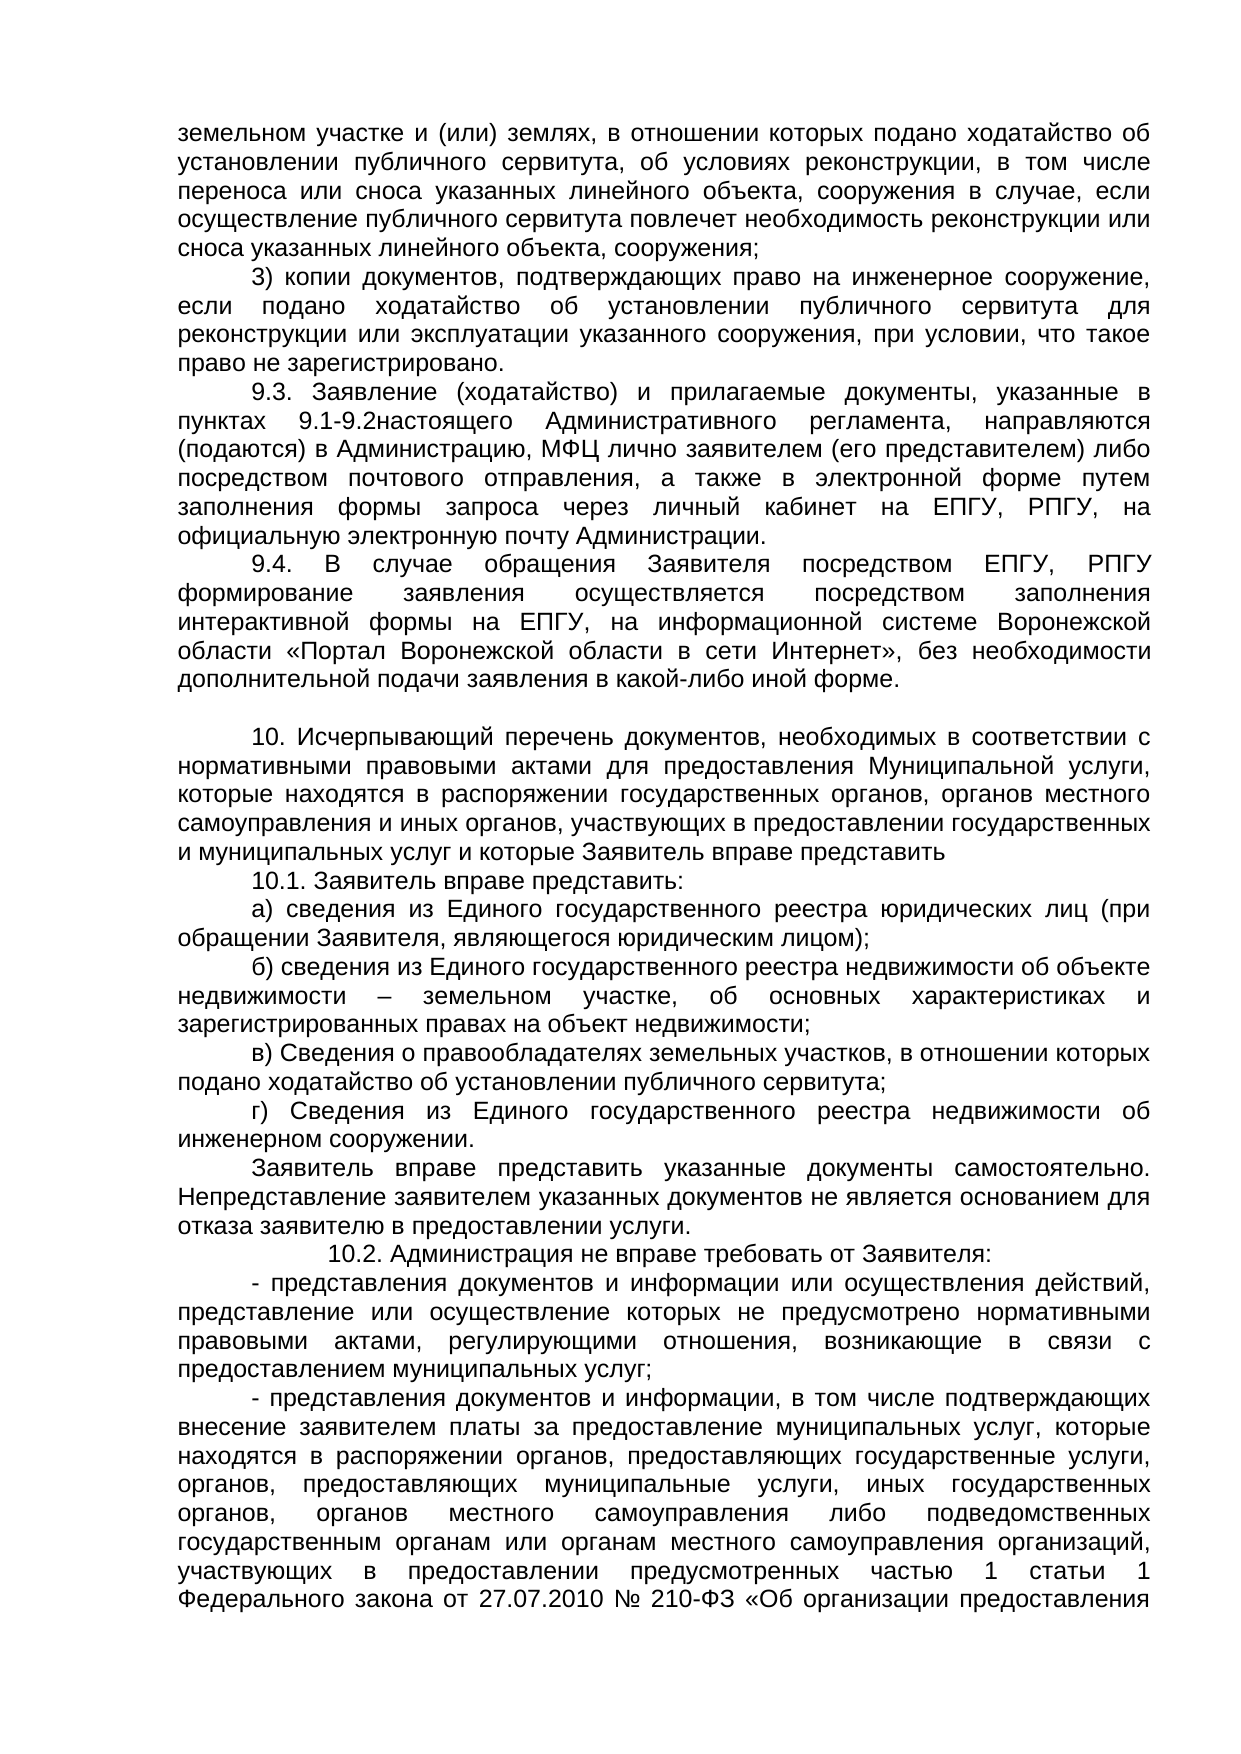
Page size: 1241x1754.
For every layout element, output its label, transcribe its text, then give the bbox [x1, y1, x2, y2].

text 9.4. В случае обращения Заявителя посредством ЕПГУ, РПГУ формирование заявления осуществляется посредством заполнения интерактивной формы на ЕПГУ, на информационной системе Воронежской области «Портал Воронежской области в сети Интернет», без необходимости дополнительной подачи заявления в какой-либо иной форме. [177, 549, 1152, 693]
text в) Сведения о правообладателях земельных участков, в отношении которых подано ходатайство об установлении публичного сервитута; [177, 1038, 1152, 1096]
text г) Сведения из Единого государственного реестра недвижимости об инженерном сооружении. [177, 1096, 1152, 1153]
text б) сведения из Единого государственного реестра недвижимости об объекте недвижимости – земельном участке, об основных характеристиках и зарегистрированных правах на объект недвижимости; [177, 952, 1152, 1038]
text 3) копии документов, подтверждающих право на инженерное сооружение, если подано ходатайство об установлении публичного сервитута для реконструкции или эксплуатации указанного сооружения, при условии, что такое право не зарегистрировано. [177, 262, 1152, 377]
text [177, 118, 1152, 262]
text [177, 1383, 1152, 1613]
text 10.2. Администрация не вправе требовать от Заявителя: [177, 1239, 1152, 1268]
text - представления документов и информации или осуществления действий, представление или осуществление которых не предусмотрено нормативными правовыми актами, регулирующими отношения, возникающие в связи с предоставлением муниципальных услуг; [177, 1268, 1152, 1383]
text 10. Исчерпывающий перечень документов, необходимых в соответствии с нормативными правовыми актами для предоставления Муниципальной услуги, которые находятся в распоряжении государственных органов, органов местного самоуправления и иных органов, участвующих в предоставлении государственных и муниципальных услуг и которые Заявитель вправе представить [177, 722, 1152, 866]
text 10.1. Заявитель вправе представить: [177, 866, 1152, 894]
text 9.3. Заявление (ходатайство) и прилагаемые документы, указанные в пунктах 9.1-9.2настоящего Административного регламента, направляются (подаются) в Администрацию, МФЦ лично заявителем (его представителем) либо посредством почтового отправления, а также в электронной форме путем заполнения формы запроса через личный кабинет на ЕПГУ, РПГУ, на официальную электронную почту Администрации. [177, 377, 1152, 549]
text а) сведения из Единого государственного реестра юридических лиц (при обращении Заявителя, являющегося юридическим лицом); [177, 894, 1152, 952]
text Заявитель вправе представить указанные документы самостоятельно. Непредставление заявителем указанных документов не является основанием для отказа заявителю в предоставлении услуги. [177, 1153, 1152, 1239]
